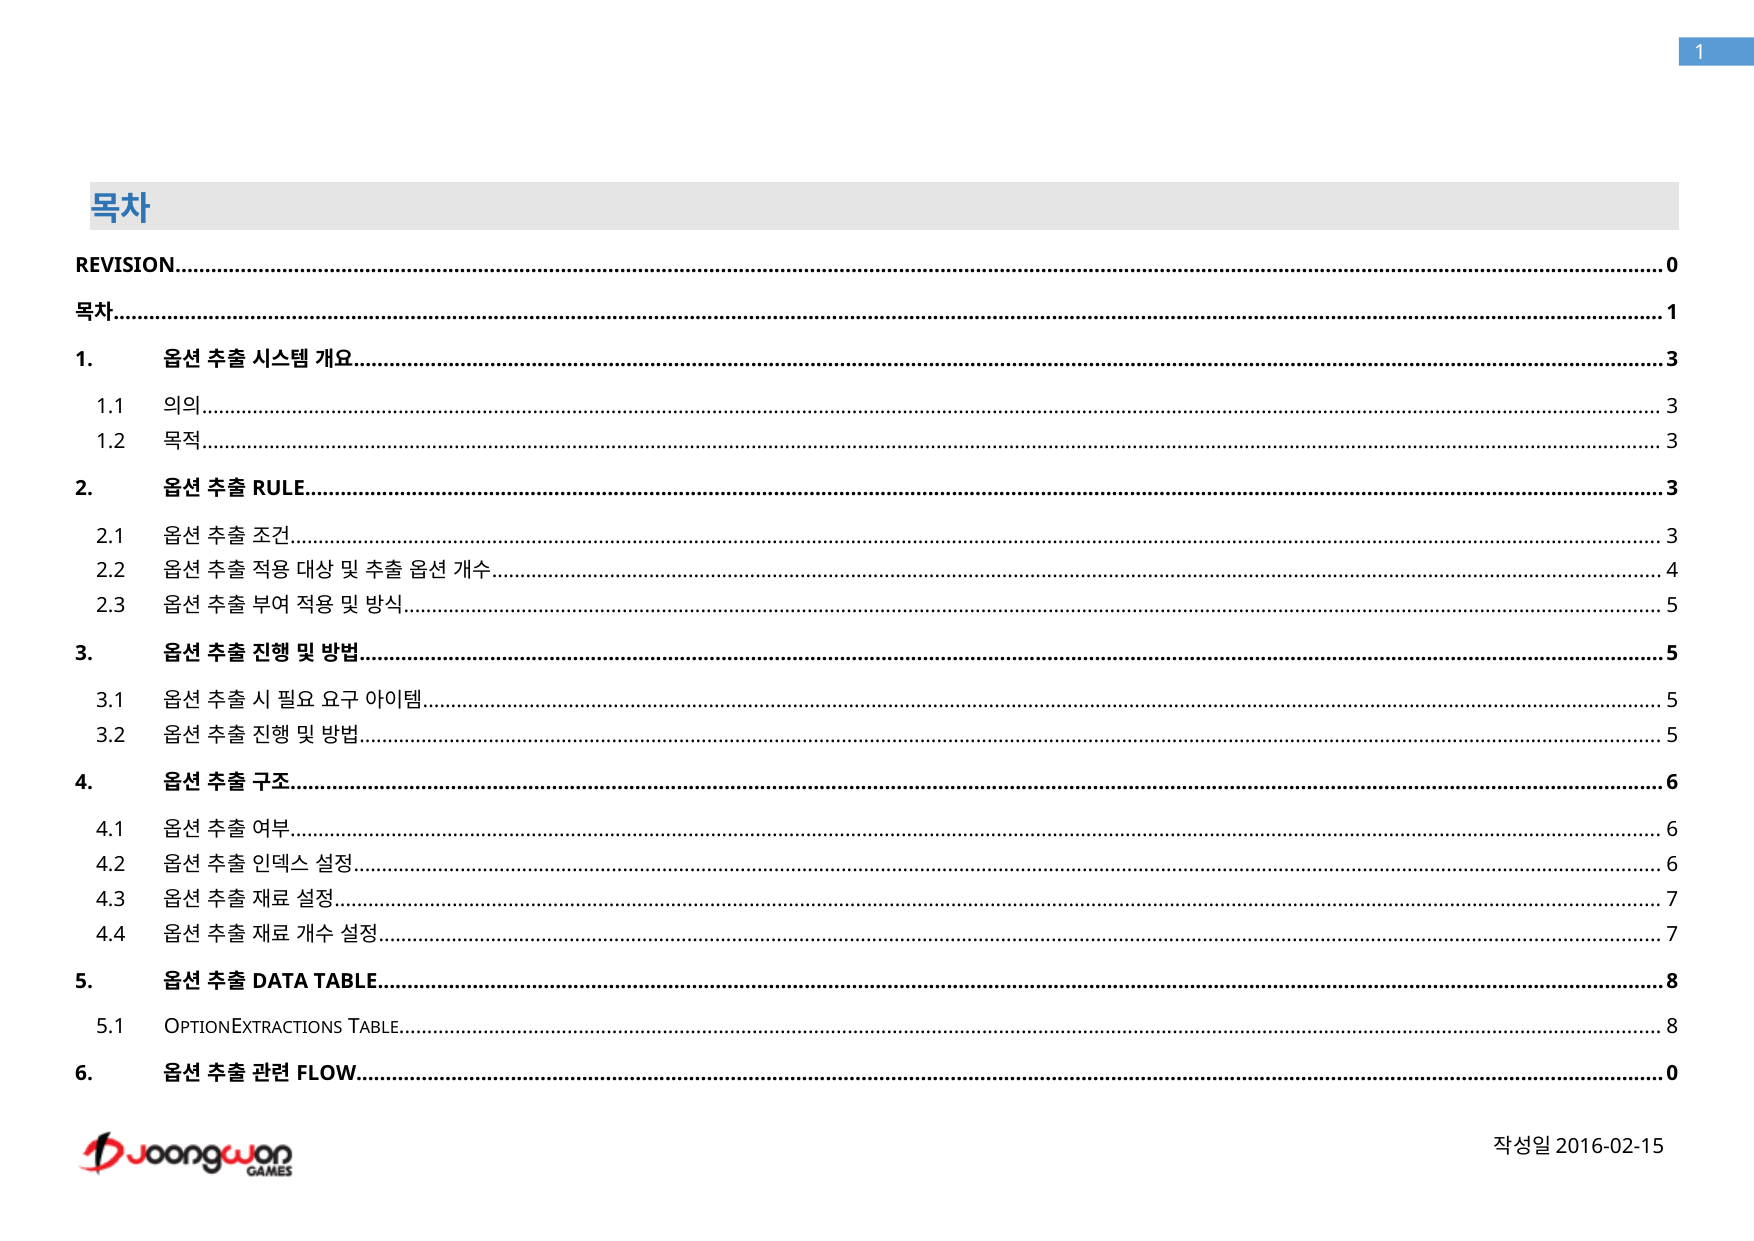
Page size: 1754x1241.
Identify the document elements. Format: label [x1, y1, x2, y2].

picture [75, 1128, 299, 1182]
